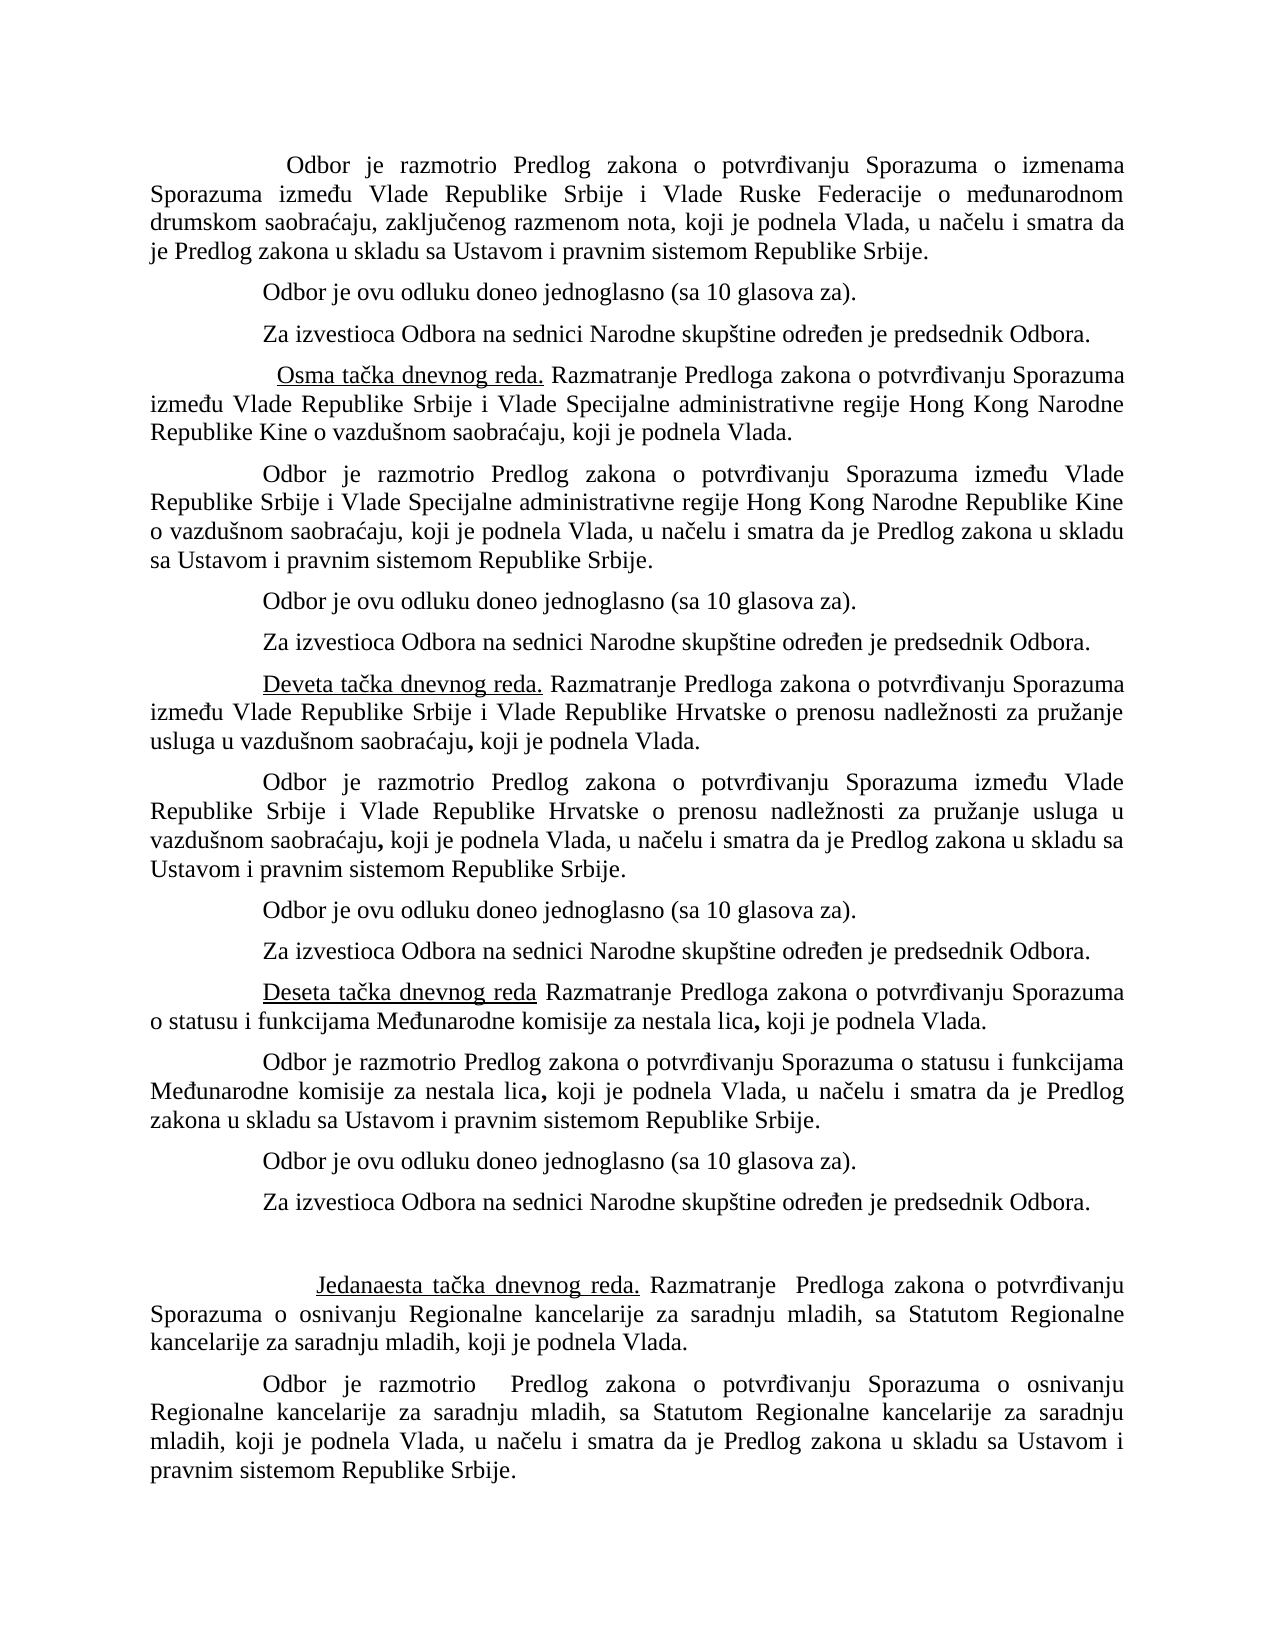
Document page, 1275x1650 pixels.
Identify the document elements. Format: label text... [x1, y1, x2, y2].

text Odbor je razmotrio Predlog zakona o potvrđivanju Sporazuma između Vlade Republike Srbije i Vlade Specijalne administrativne regije Hong Kong Narodne Republike Kine o vazdušnom saobraćaju, koji je podnela Vlada, u načelu i smatra da je Predlog zakona u skladu sa Ustavom i pravnim sistemom Republike Srbije. [150, 459, 1125, 574]
text Odbor je ovu odluku doneo jednoglasno (sa 10 glasova za). [150, 895, 1125, 924]
text Deveta tačka dnevnog reda. Razmatranje Predloga zakona o potvrđivanju Sporazuma između Vlade Republike Srbije i Vlade Republike Hrvatske o prenosu nadležnosti za pružanje usluga u vazdušnom saobraćaju, koji je podnela Vlada. [150, 669, 1125, 755]
text Za izvestioca Odbora na sednici Narodne skupštine određen je predsednik Odbora. [150, 1187, 1125, 1216]
text Odbor je ovu odluku doneo jednoglasno (sa 10 glasova za). [150, 586, 1125, 615]
text Odbor je razmotrio Predlog zakona o potvrđivanju Sporazuma između Vlade Republike Srbije i Vlade Republike Hrvatske o prenosu nadležnosti za pružanje usluga u vazdušnom saobraćaju, koji je podnela Vlada, u načelu i smatra da je Predlog zakona u skladu sa Ustavom i pravnim sistemom Republike Srbije. [150, 767, 1125, 882]
text Odbor je ovu odluku doneo jednoglasno (sa 10 glasova za). [150, 277, 1125, 306]
text Odbor je razmotrio Predlog zakona o potvrđivanju Sporazuma o osnivanju Regionalne kancelarije za saradnju mladih, sa Statutom Regionalne kancelarije za saradnju mladih, koji je podnela Vlada, u načelu i smatra da je Predlog zakona u skladu sa Ustavom i pravnim sistemom Republike Srbije. [150, 1369, 1125, 1484]
text Deseta tačka dnevnog reda Razmatranje Predloga zakona o potvrđivanju Sporazuma o statusu i funkcijama Međunarodne komisije za nestala lica, koji je podnela Vlada. [150, 977, 1125, 1035]
text Odbor je razmotrio Predlog zakona o potvrđivanju Sporazuma o izmenama Sporazuma između Vlade Republike Srbije i Vlade Ruske Federacije o međunarodnom drumskom saobraćaju, zaključenog razmenom nota, koji je podnela Vlada, u načelu i smatra da je Predlog zakona u skladu sa Ustavom i pravnim sistemom Republike Srbije. [150, 150, 1125, 265]
text Za izvestioca Odbora na sednici Narodne skupštine određen je predsednik Odbora. [150, 936, 1125, 965]
text Odbor je ovu odluku doneo jednoglasno (sa 10 glasova za). [150, 1146, 1125, 1175]
text Za izvestioca Odbora na sednici Narodne skupštine određen je predsednik Odbora. [150, 627, 1125, 656]
text Odbor je razmotrio Predlog zakona o potvrđivanju Sporazuma o statusu i funkcijama Međunarodne komisije za nestala lica, koji je podnela Vlada, u načelu i smatra da je Predlog zakona u skladu sa Ustavom i pravnim sistemom Republike Srbije. [150, 1047, 1125, 1134]
text Osma tačka dnevnog reda. Razmatranje Predloga zakona o potvrđivanju Sporazuma između Vlade Republike Srbije i Vlade Specijalne administrativne regije Hong Kong Narodne Republike Kine o vazdušnom saobraćaju, koji je podnela Vlada. [150, 360, 1125, 446]
text Jedanaesta tačka dnevnog reda. Razmatranje Predloga zakona o potvrđivanju Sporazuma o osnivanju Regionalne kancelarije za saradnju mladih, sa Statutom Regionalne kancelarije za saradnju mladih, koji je podnela Vlada. [150, 1270, 1125, 1356]
text Za izvestioca Odbora na sednici Narodne skupštine određen je predsednik Odbora. [150, 319, 1125, 347]
